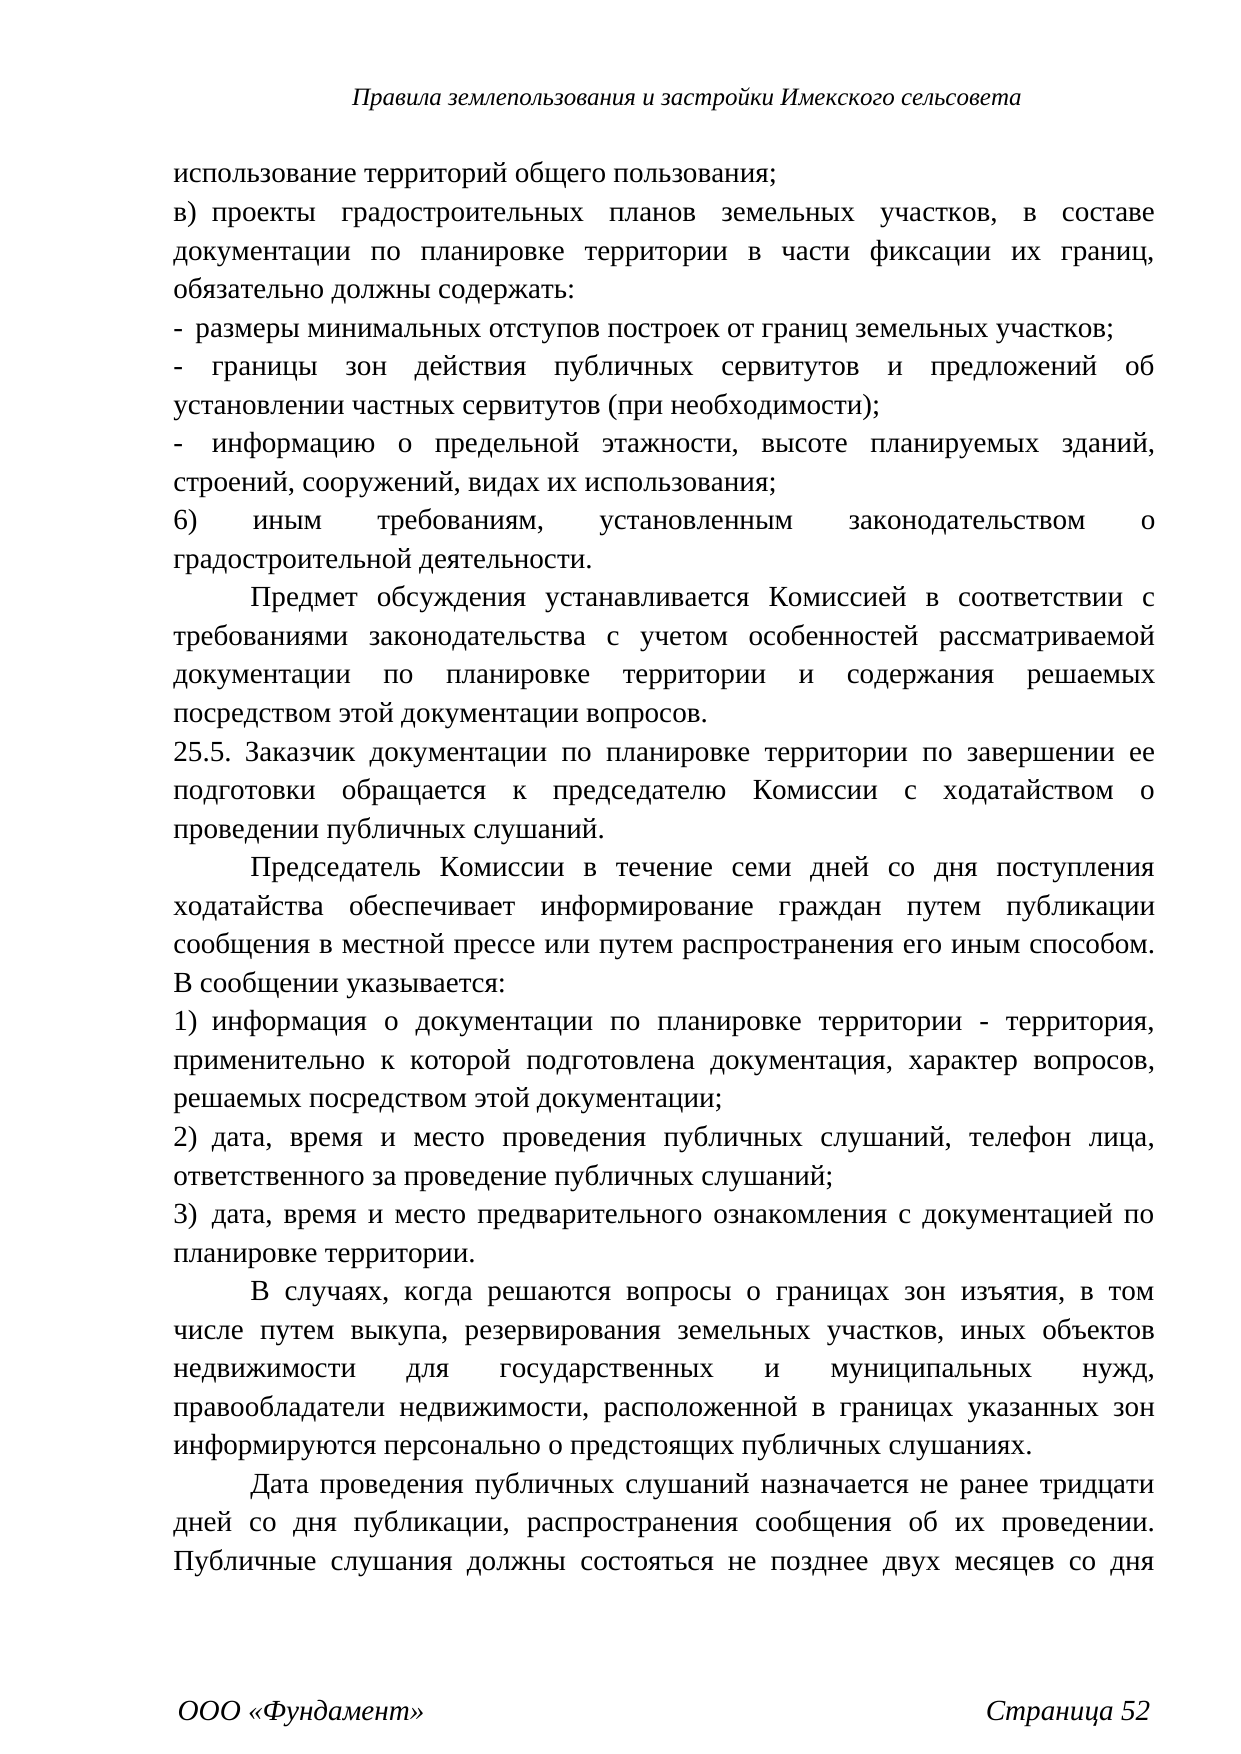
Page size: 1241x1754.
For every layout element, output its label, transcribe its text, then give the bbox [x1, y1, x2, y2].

text Председатель Комиссии в течение семи дней со дня поступления ходатайства обеспечивает информирование граждан путем публикации сообщения в местной прессе или путем распространения его иным способом. В сообщении указывается: [173, 846, 1156, 1000]
list дата, время и место проведения публичных слушаний, телефон лица, ответственного за проведение публичных слушаний; [173, 1116, 1156, 1193]
list Заказчик документации по планировке территории по завершении ее подготовки обращается к председателю Комиссии с ходатайством о проведении публичных слушаний. [173, 730, 1156, 846]
text Предмет обсуждения устанавливается Комиссией в соответствии с требованиями законодательства с учетом особенностей рассматриваемой документации по планировке территории и содержания решаемых посредством этой документации вопросов. [173, 576, 1156, 730]
text в) проекты градостроительных планов земельных участков, в составе документации по планировке территории в части фиксации их границ, обязательно должны содержать: [173, 191, 1156, 306]
list размеры минимальных отступов построек от границ земельных участков; [173, 306, 1156, 345]
list границы зон действия публичных сервитутов и предложений об установлении частных сервитутов (при необходимости); [173, 345, 1156, 422]
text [173, 152, 1156, 191]
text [173, 1462, 1156, 1578]
list дата, время и место предварительного ознакомления с документацией по планировке территории. [173, 1193, 1156, 1270]
list информация о документации по планировке территории - территория, применительно к которой подготовлена документация, характер вопросов, решаемых посредством этой документации; [173, 1000, 1156, 1116]
text 6) иным требованиям, установленным законодательством о градостроительной деятельности. [173, 499, 1156, 576]
text В случаях, когда решаются вопросы о границах зон изъятия, в том числе путем выкупа, резервирования земельных участков, иных объектов недвижимости для государственных и муниципальных нужд, правообладатели недвижимости, расположенной в границах указанных зон информируются персонально о предстоящих публичных слушаниях. [173, 1270, 1156, 1462]
list информацию о предельной этажности, высоте планируемых зданий, строений, сооружений, видах их использования; [173, 422, 1156, 499]
